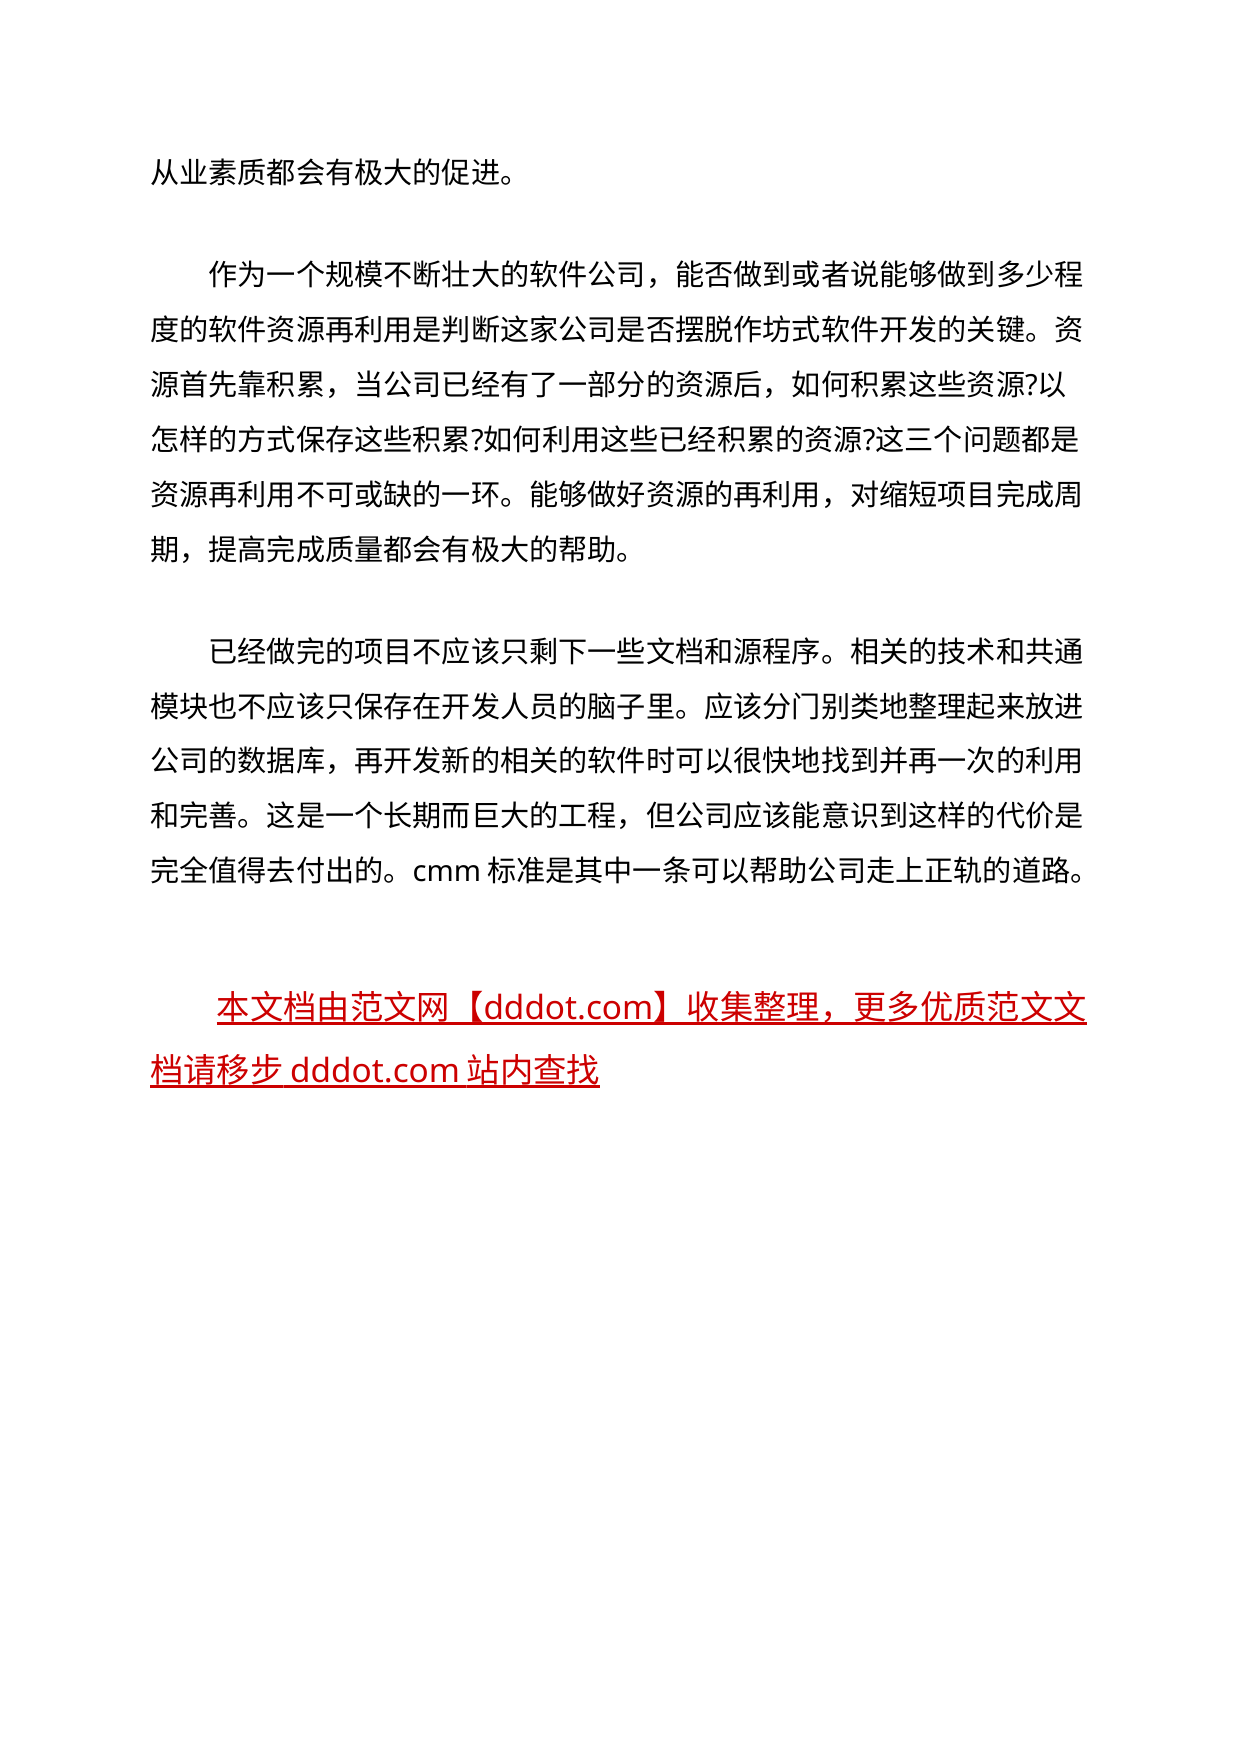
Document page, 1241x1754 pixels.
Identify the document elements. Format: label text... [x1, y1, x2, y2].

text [150, 150, 1090, 192]
text 已经做完的项目不应该只剩下一些文档和源程序。相关的技术和共通模块也不应该只保存在开发人员的脑子里。应该分门别类地整理起来放进公司的数据库，再开发新的相关的软件时可以很快地找到并再一次的利用和完善。这是一个长期而巨大的工程，但公司应该能意识到这样的代价是完全值得去付出的。cmm标准是其中一条可以帮助公司走上正轨的道路。 [150, 628, 1090, 890]
text 本文档由范文网【dddot.com】收集整理，更多优质范文文档请移步dddot.com站内查找 [150, 981, 1090, 1092]
text 作为一个规模不断壮大的软件公司，能否做到或者说能够做到多少程度的软件资源再利用是判断这家公司是否摆脱作坊式软件开发的关键。资源首先靠积累，当公司已经有了一部分的资源后，如何积累这些资源?以怎样的方式保存这些积累?如何利用这些已经积累的资源?这三个问题都是资源再利用不可或缺的一环。能够做好资源的再利用，对缩短项目完成周期，提高完成质量都会有极大的帮助。 [150, 252, 1090, 569]
